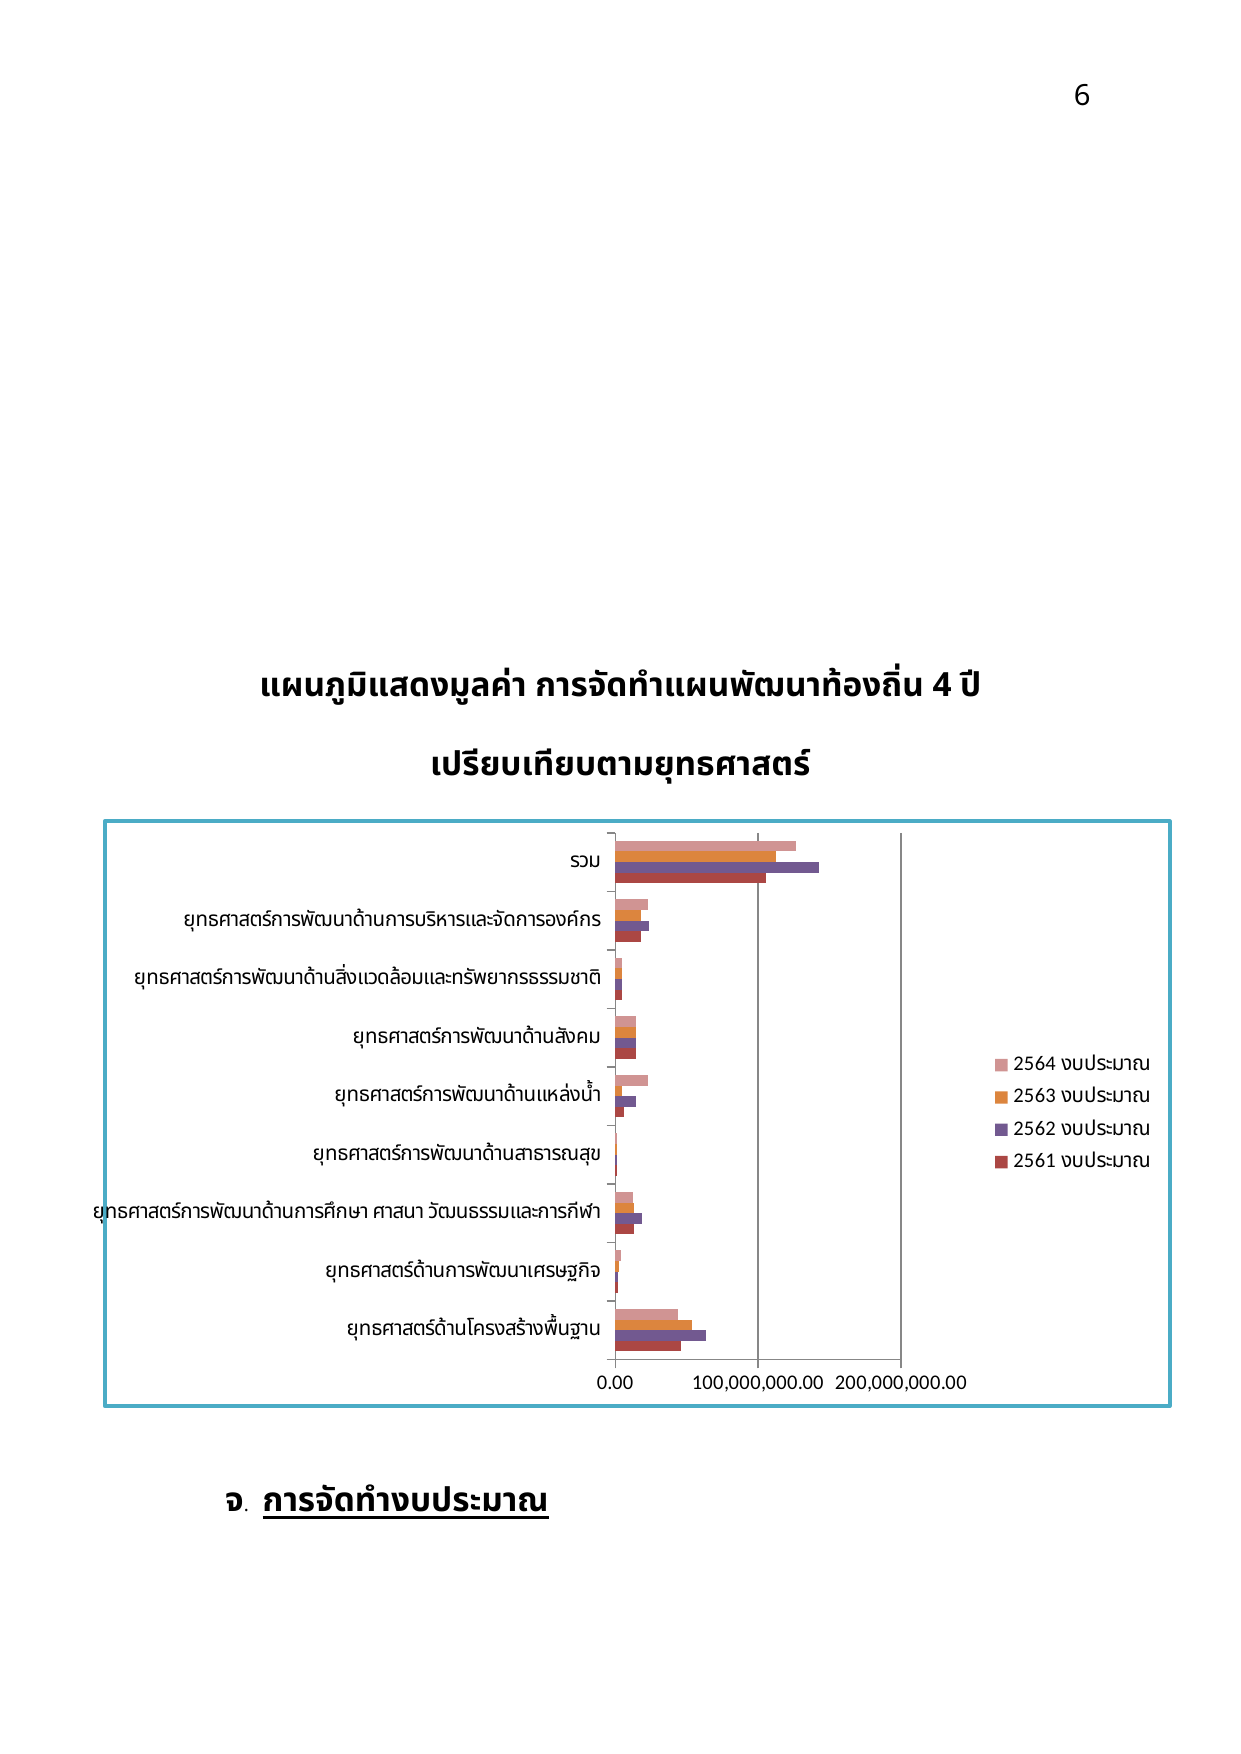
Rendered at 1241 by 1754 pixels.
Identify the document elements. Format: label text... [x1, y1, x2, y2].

list การจัดทำงบประมาณ [225, 1476, 1090, 1526]
text เปรียบเทียบตามยุทธศาสตร์ [150, 740, 1090, 791]
text แผนภูมิแสดงมูลค่า การจัดทำแผนพัฒนาท้องถิ่น 4 ปี [150, 661, 1090, 712]
